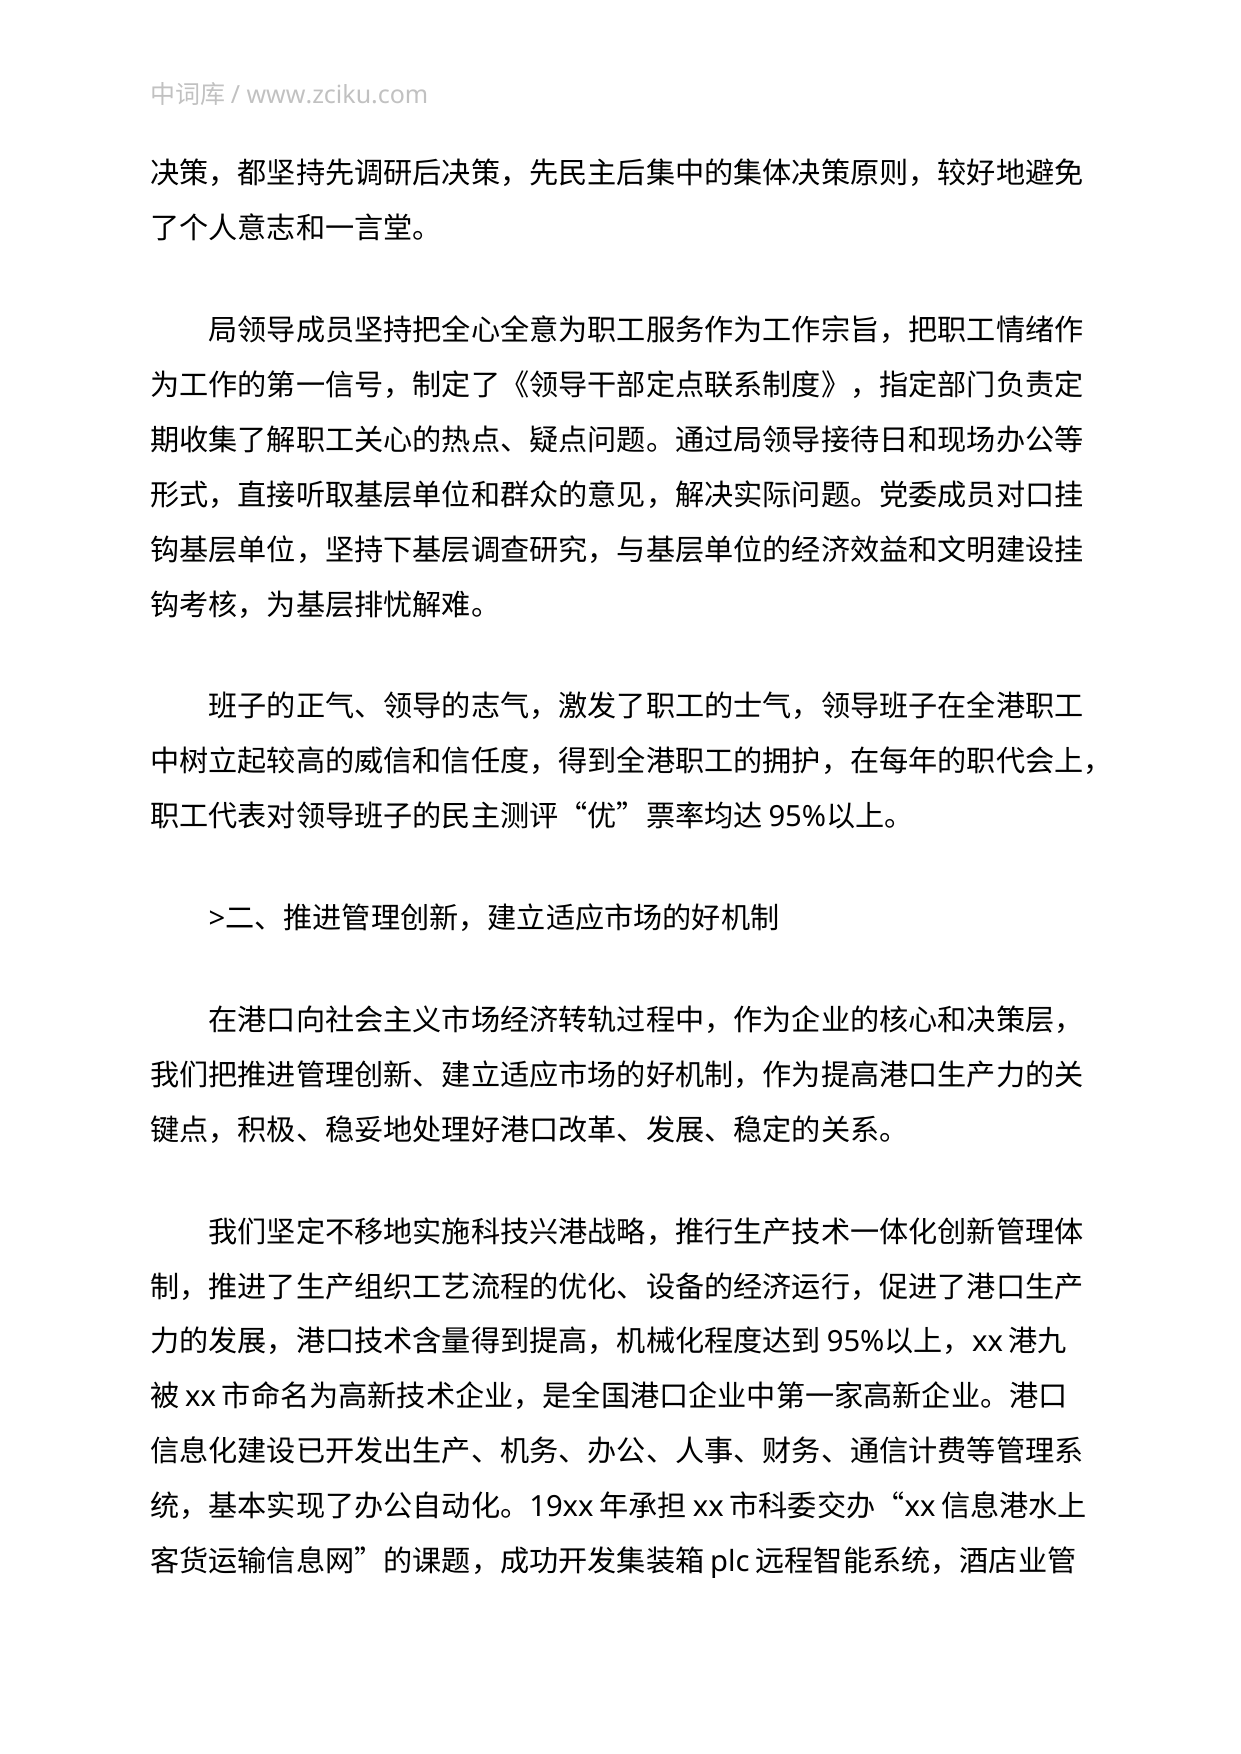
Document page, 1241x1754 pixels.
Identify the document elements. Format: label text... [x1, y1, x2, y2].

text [150, 150, 1090, 247]
text 局领导成员坚持把全心全意为职工服务作为工作宗旨，把职工情绪作为工作的第一信号，制定了《领导干部定点联系制度》，指定部门负责定期收集了解职工关心的热点、疑点问题。通过局领导接待日和现场办公等形式，直接听取基层单位和群众的意见，解决实际问题。党委成员对口挂钩基层单位，坚持下基层调查研究，与基层单位的经济效益和文明建设挂钩考核，为基层排忧解难。 [150, 307, 1090, 623]
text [150, 1208, 1090, 1580]
text 班子的正气、领导的志气，激发了职工的士气，领导班子在全港职工中树立起较高的威信和信任度，得到全港职工的拥护，在每年的职代会上，职工代表对领导班子的民主测评“优”票率均达95%以上。 [150, 683, 1090, 835]
text 在港口向社会主义市场经济转轨过程中，作为企业的核心和决策层，我们把推进管理创新、建立适应市场的好机制，作为提高港口生产力的关键点，积极、稳妥地处理好港口改革、发展、稳定的关系。 [150, 997, 1090, 1149]
text >二、推进管理创新，建立适应市场的好机制 [150, 895, 1090, 937]
